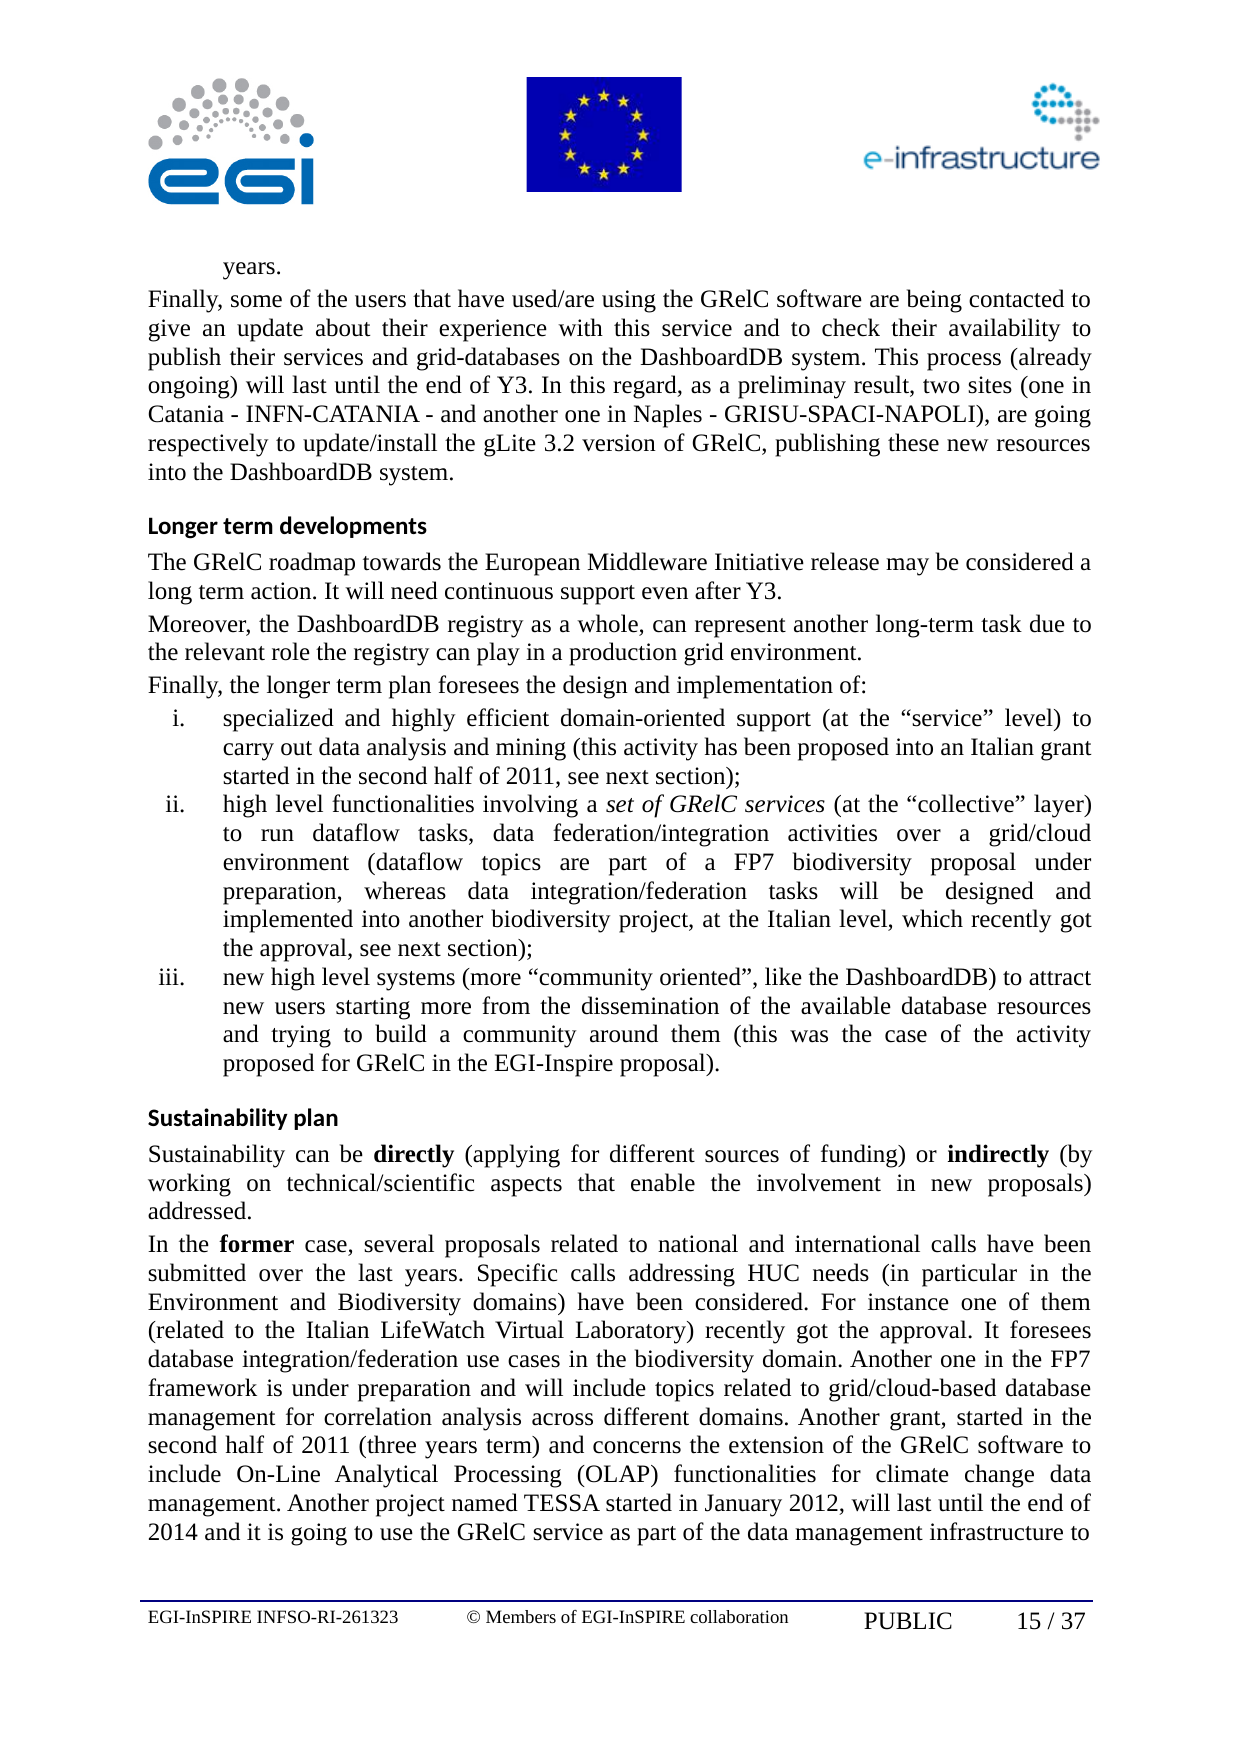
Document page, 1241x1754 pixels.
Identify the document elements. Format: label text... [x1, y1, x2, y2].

text Finally, some of the users that have used/are using the GRelC software are being contacted to give an update about their experience with this service and to check their availability to publish their services and grid-databases on the DashboardDB system. This process (already ongoing) will last until the end of Y3. In this regard, as a preliminay result, two sites (one in Catania - INFN-CATANIA - and another one in Naples - GRISU-SPACI-NAPOLI), are going respectively to update/install the gLite 3.2 version of GRelC, publishing these new resources into the DashboardDB system. [148, 284, 1092, 485]
text Finally, the longer term plan foresees the design and implementation of: [148, 670, 1092, 699]
text Moreover, the DashboardDB registry as a whole, can represent another long-term task due to the relevant role the registry can play in a production grid environment. [148, 609, 1092, 666]
subtitle Sustainability plan [148, 1102, 1092, 1133]
text The GRelC roadmap towards the European Middleware Initiative release may be considered a long term action. It will need continuous support even after Y3. [148, 547, 1092, 604]
list specialized and highly efficient domain-oriented support (at the “service” level) to carry out data analysis and mining (this activity has been proposed into an Italian grant started in the second half of 2011, see next section); [185, 703, 1092, 789]
picture [526, 77, 682, 192]
list new high level systems (more “community oriented”, like the DashboardDB) to attract new users starting more from the dissemination of the available database resources and trying to build a community around them (this was the case of the activity proposed for GRelC in the EGI-Inspire proposal). [185, 962, 1092, 1077]
text Sustainability can be directly (applying for different sources of funding) or indirectly (by working on technical/scientific aspects that enable the involvement in new proposals) addressed. [148, 1139, 1092, 1225]
subtitle Longer term developments [148, 510, 1092, 541]
picture [858, 77, 1106, 176]
picture [147, 77, 315, 206]
list high level functionalities involving a set of GRelC services (at the “collective” layer) to run dataflow tasks, data federation/integration activities over a grid/cloud environment (dataflow topics are part of a FP7 biodiversity proposal under preparation, whereas data integration/federation tasks will be designed and implemented into another biodiversity project, at the Italian level, which recently got the approval, see next section); [185, 789, 1092, 962]
